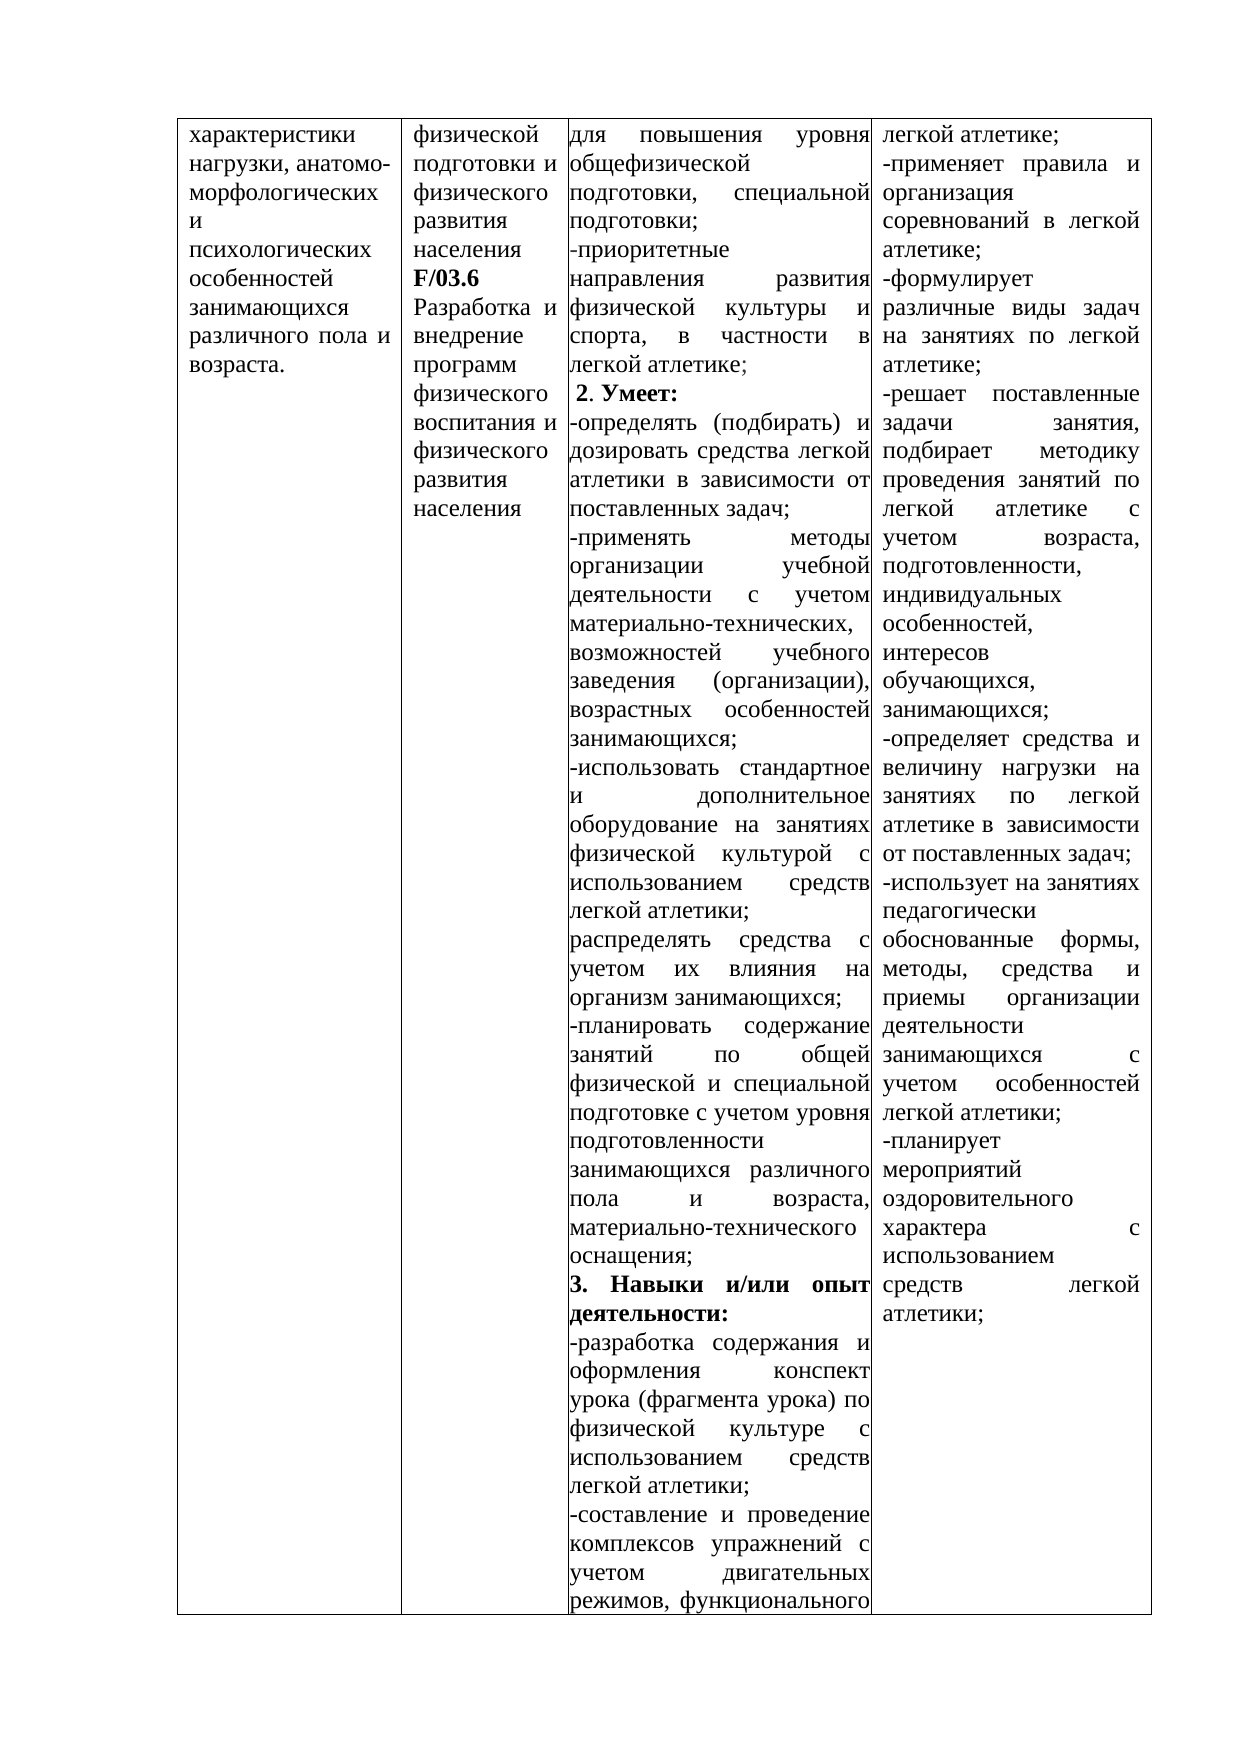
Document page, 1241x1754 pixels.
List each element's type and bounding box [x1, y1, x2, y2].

table_cell [178, 119, 401, 1614]
table_cell [872, 119, 1151, 1614]
table_cell [402, 119, 568, 1614]
table_cell [569, 119, 871, 1614]
